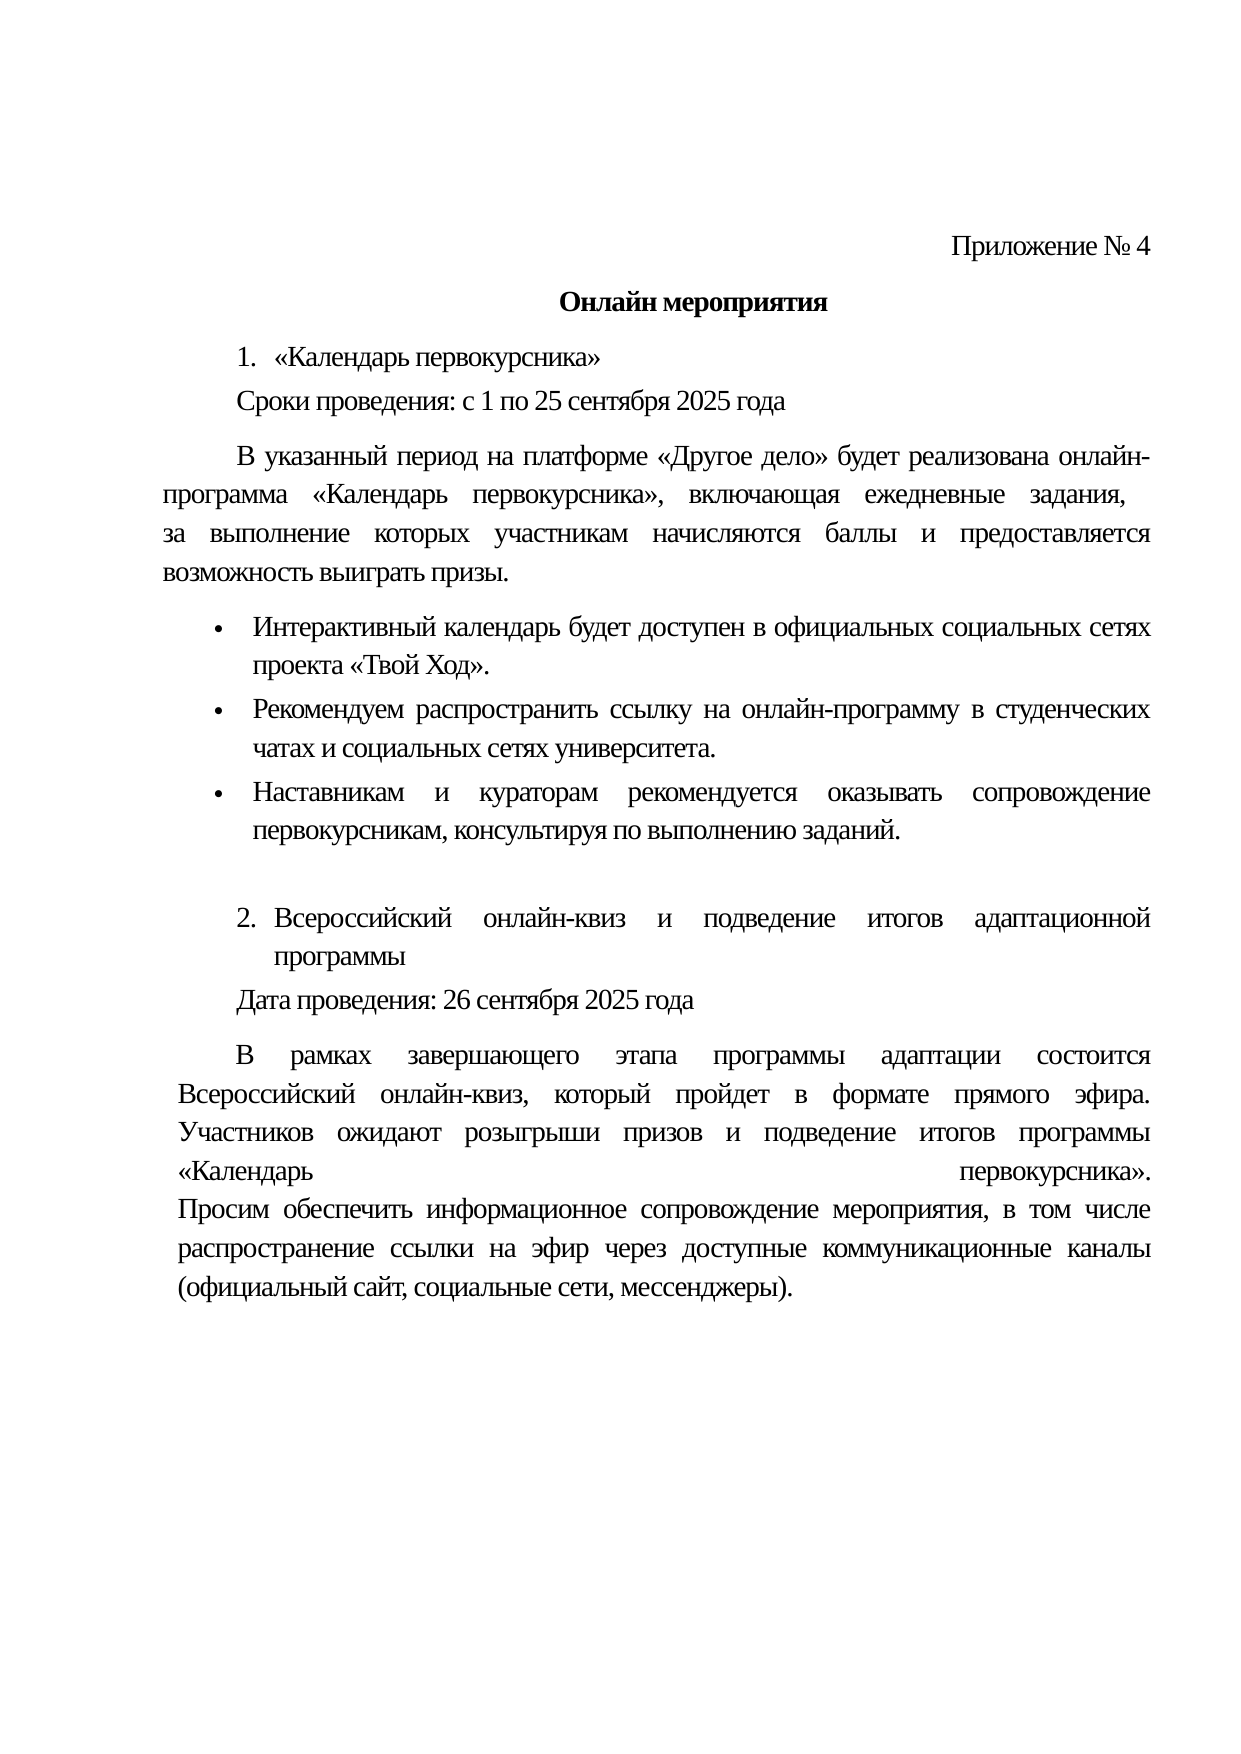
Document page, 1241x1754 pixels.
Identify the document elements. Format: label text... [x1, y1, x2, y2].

list Всероссийский онлайн-квиз и подведение итогов адаптационной программы [236, 900, 1152, 972]
list «Календарь первокурсника» [236, 339, 1152, 372]
text Сроки проведения: с 1 по 25 сентября 2025 года [162, 383, 1152, 416]
text Онлайн мероприятия [162, 284, 1152, 317]
list Наставникам и кураторам рекомендуется оказывать сопровождение первокурсникам, консультируя по выполнению заданий. [215, 774, 1152, 846]
list Рекомендуем распространить ссылку на онлайн-программу в студенческих чатах и социальных сетях университета. [215, 691, 1152, 763]
list Интерактивный календарь будет доступен в официальных социальных сетях проекта «Твой Ход». [215, 609, 1152, 681]
text Дата проведения: 26 сентября 2025 года [236, 982, 1152, 1016]
text Приложение № 4 [162, 228, 1152, 262]
text В указанный период на платформе «Другое дело» будет реализована онлайн-программа «Календарь первокурсника», включающая ежедневные задания, за выполнение которых участникам начисляются баллы и предоставляется возможность выиграть призы. [162, 438, 1152, 587]
text В рамках завершающего этапа программы адаптации состоится Всероссийский онлайн-квиз, который пройдет в формате прямого эфира. Участников ожидают розыгрыши призов и подведение итогов программы «Календарь первокурсника». Просим обеспечить информационное сопровождение мероприятия, в том числе распространение ссылки на эфир через доступные коммуникационные каналы (официальный сайт, социальные сети, мессенджеры). [177, 1037, 1152, 1302]
